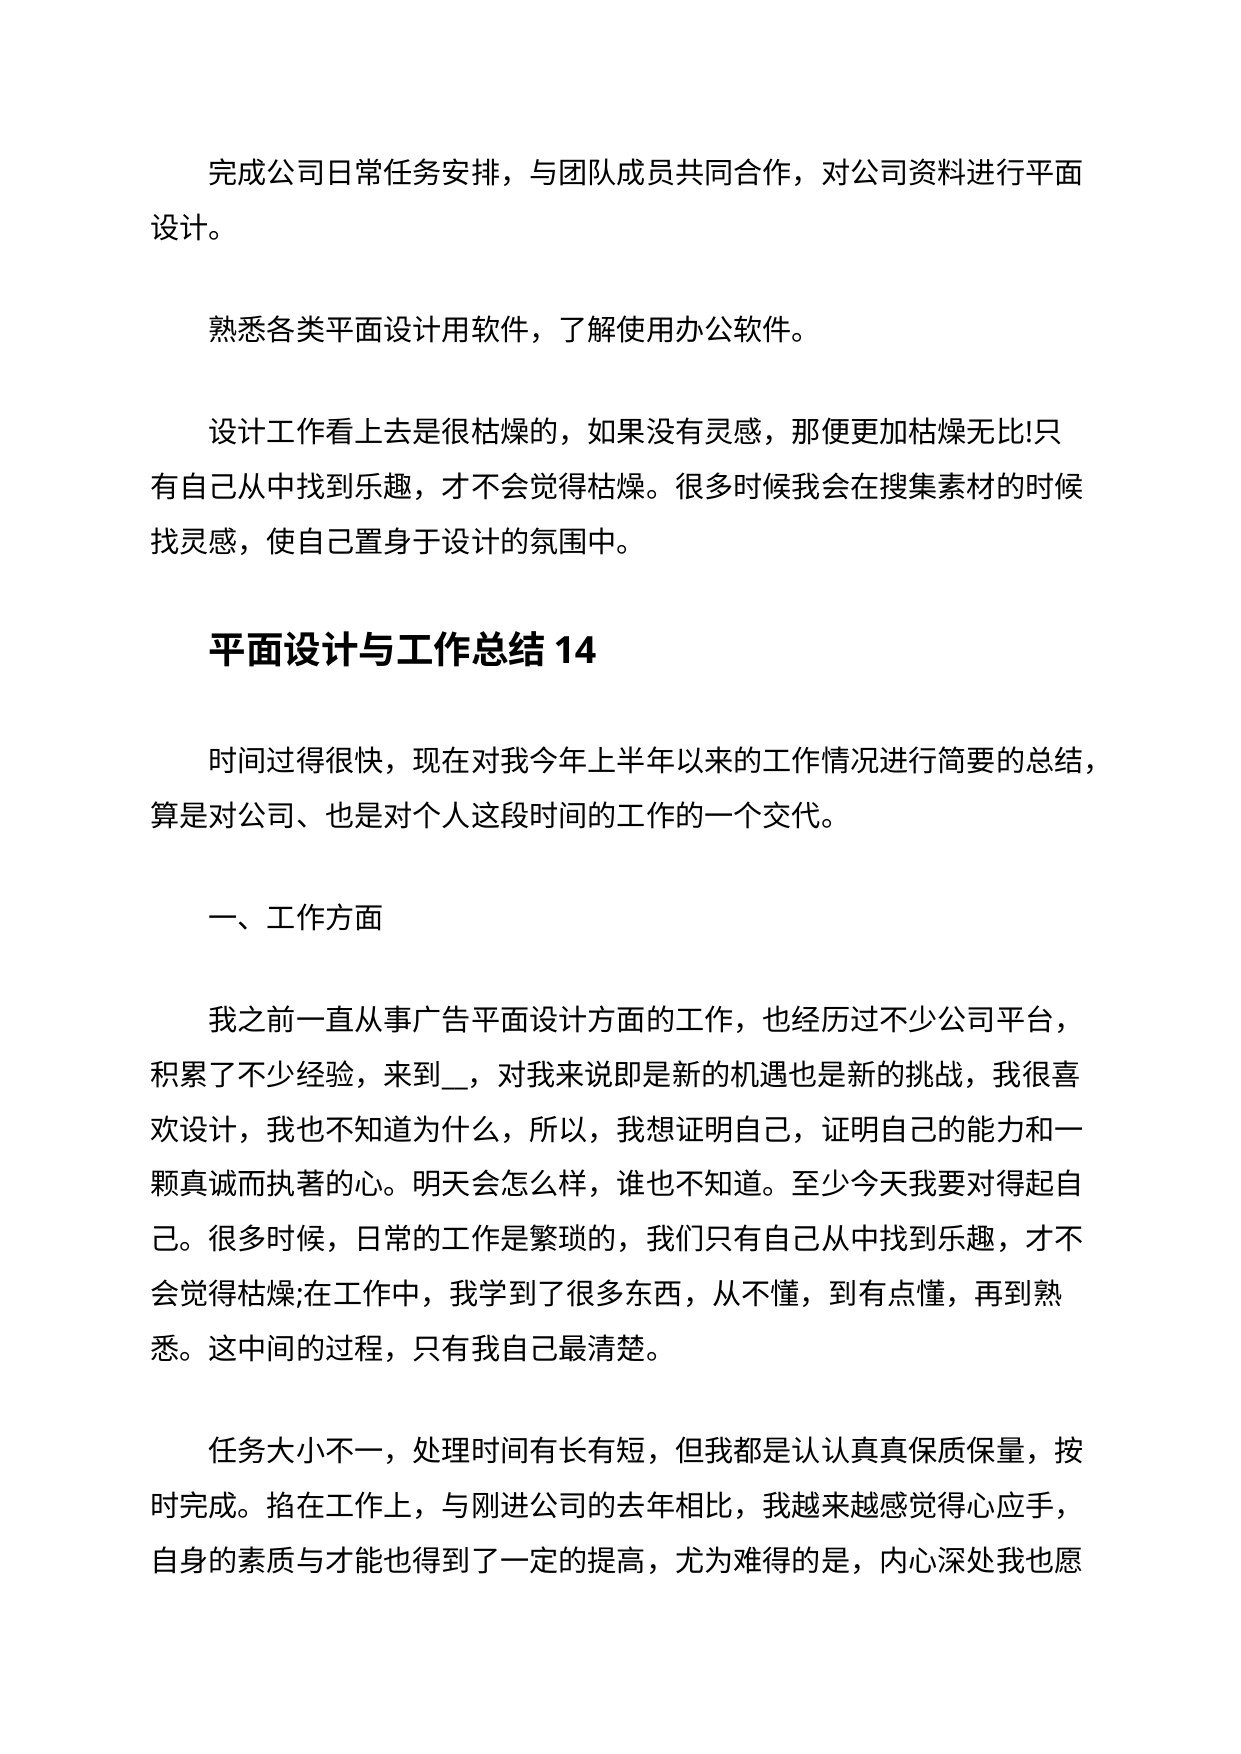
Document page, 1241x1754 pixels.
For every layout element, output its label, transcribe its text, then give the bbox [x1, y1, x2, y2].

text 时间过得很快，现在对我今年上半年以来的工作情况进行简要的总结，算是对公司、也是对个人这段时间的工作的一个交代。 [150, 738, 1090, 835]
text 熟悉各类平面设计用软件，了解使用办公软件。 [150, 307, 1090, 349]
text 一、工作方面 [150, 894, 1090, 937]
text 平面设计与工作总结14 [150, 620, 1090, 674]
text 完成公司日常任务安排，与团队成员共同合作，对公司资料进行平面设计。 [150, 150, 1090, 247]
text 我之前一直从事广告平面设计方面的工作，也经历过不少公司平台，积累了不少经验，来到__，对我来说即是新的机遇也是新的挑战，我很喜欢设计，我也不知道为什么，所以，我想证明自己，证明自己的能力和一颗真诚而执著的心。明天会怎么样，谁也不知道。至少今天我要对得起自己。很多时候，日常的工作是繁琐的，我们只有自己从中找到乐趣，才不会觉得枯燥;在工作中，我学到了很多东西，从不懂，到有点懂，再到熟悉。这中间的过程，只有我自己最清楚。 [150, 996, 1090, 1368]
text 设计工作看上去是很枯燥的，如果没有灵感，那便更加枯燥无比!只有自己从中找到乐趣，才不会觉得枯燥。很多时候我会在搜集素材的时候找灵感，使自己置身于设计的氛围中。 [150, 408, 1090, 561]
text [150, 1427, 1090, 1579]
